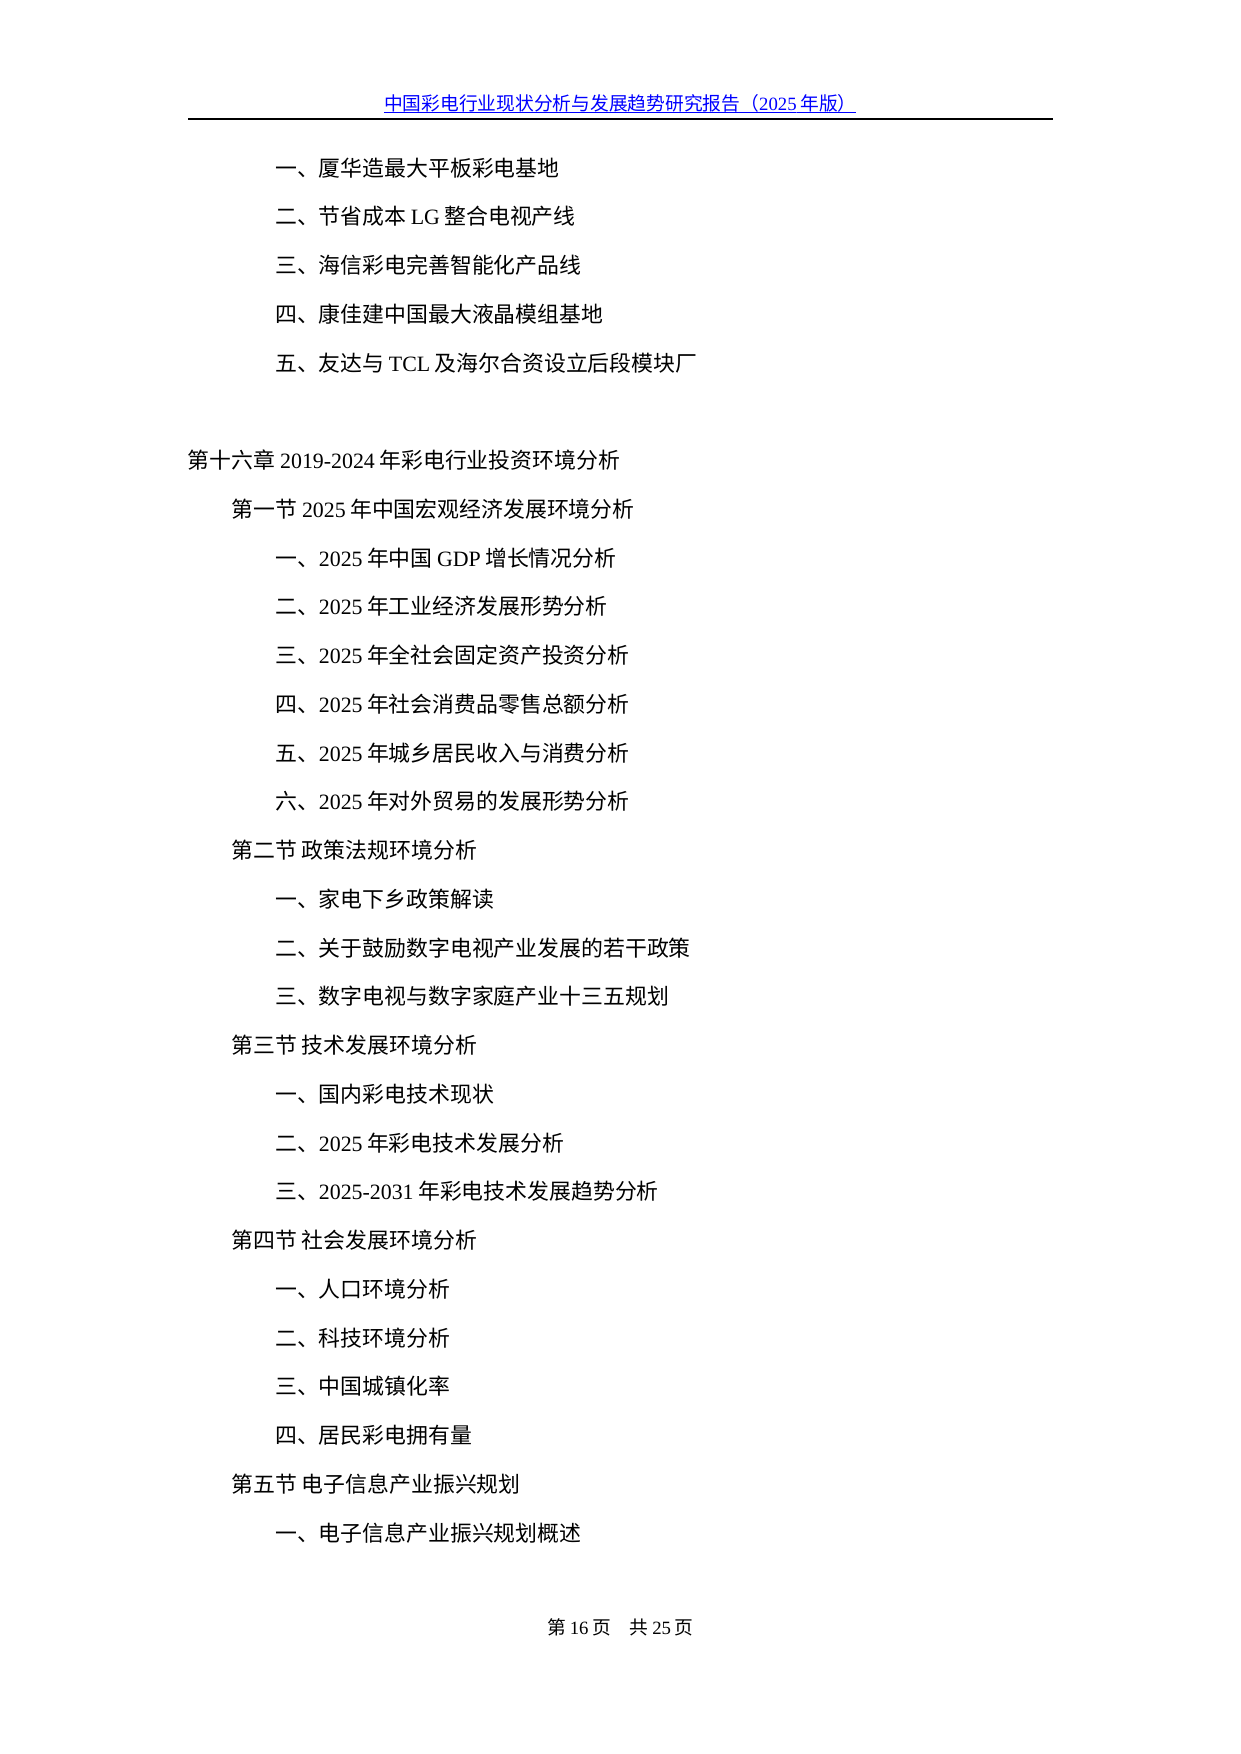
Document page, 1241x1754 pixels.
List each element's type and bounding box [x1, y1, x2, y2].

text [187, 150, 1053, 1548]
